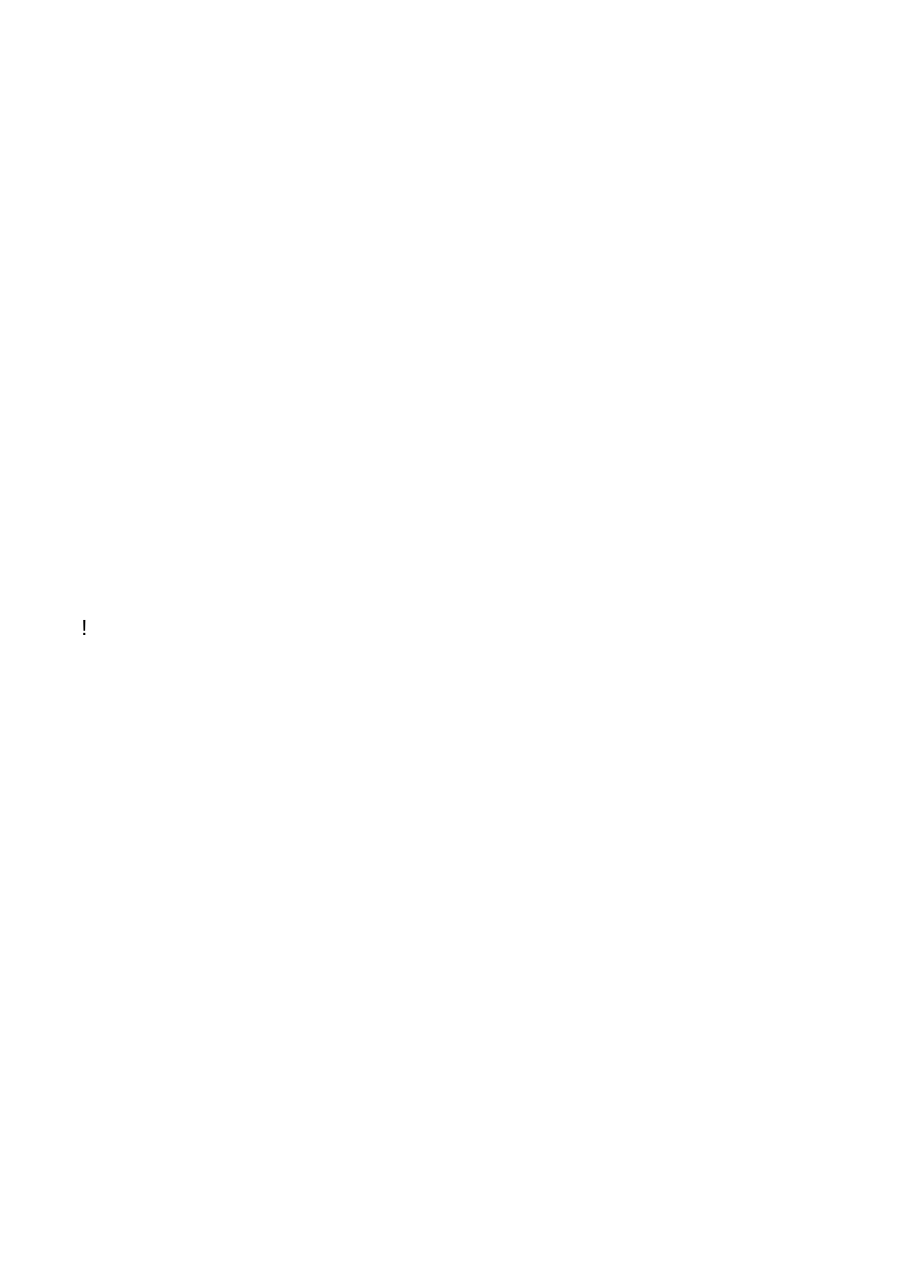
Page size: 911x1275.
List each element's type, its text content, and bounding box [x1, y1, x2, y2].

text ! [81, 615, 760, 640]
